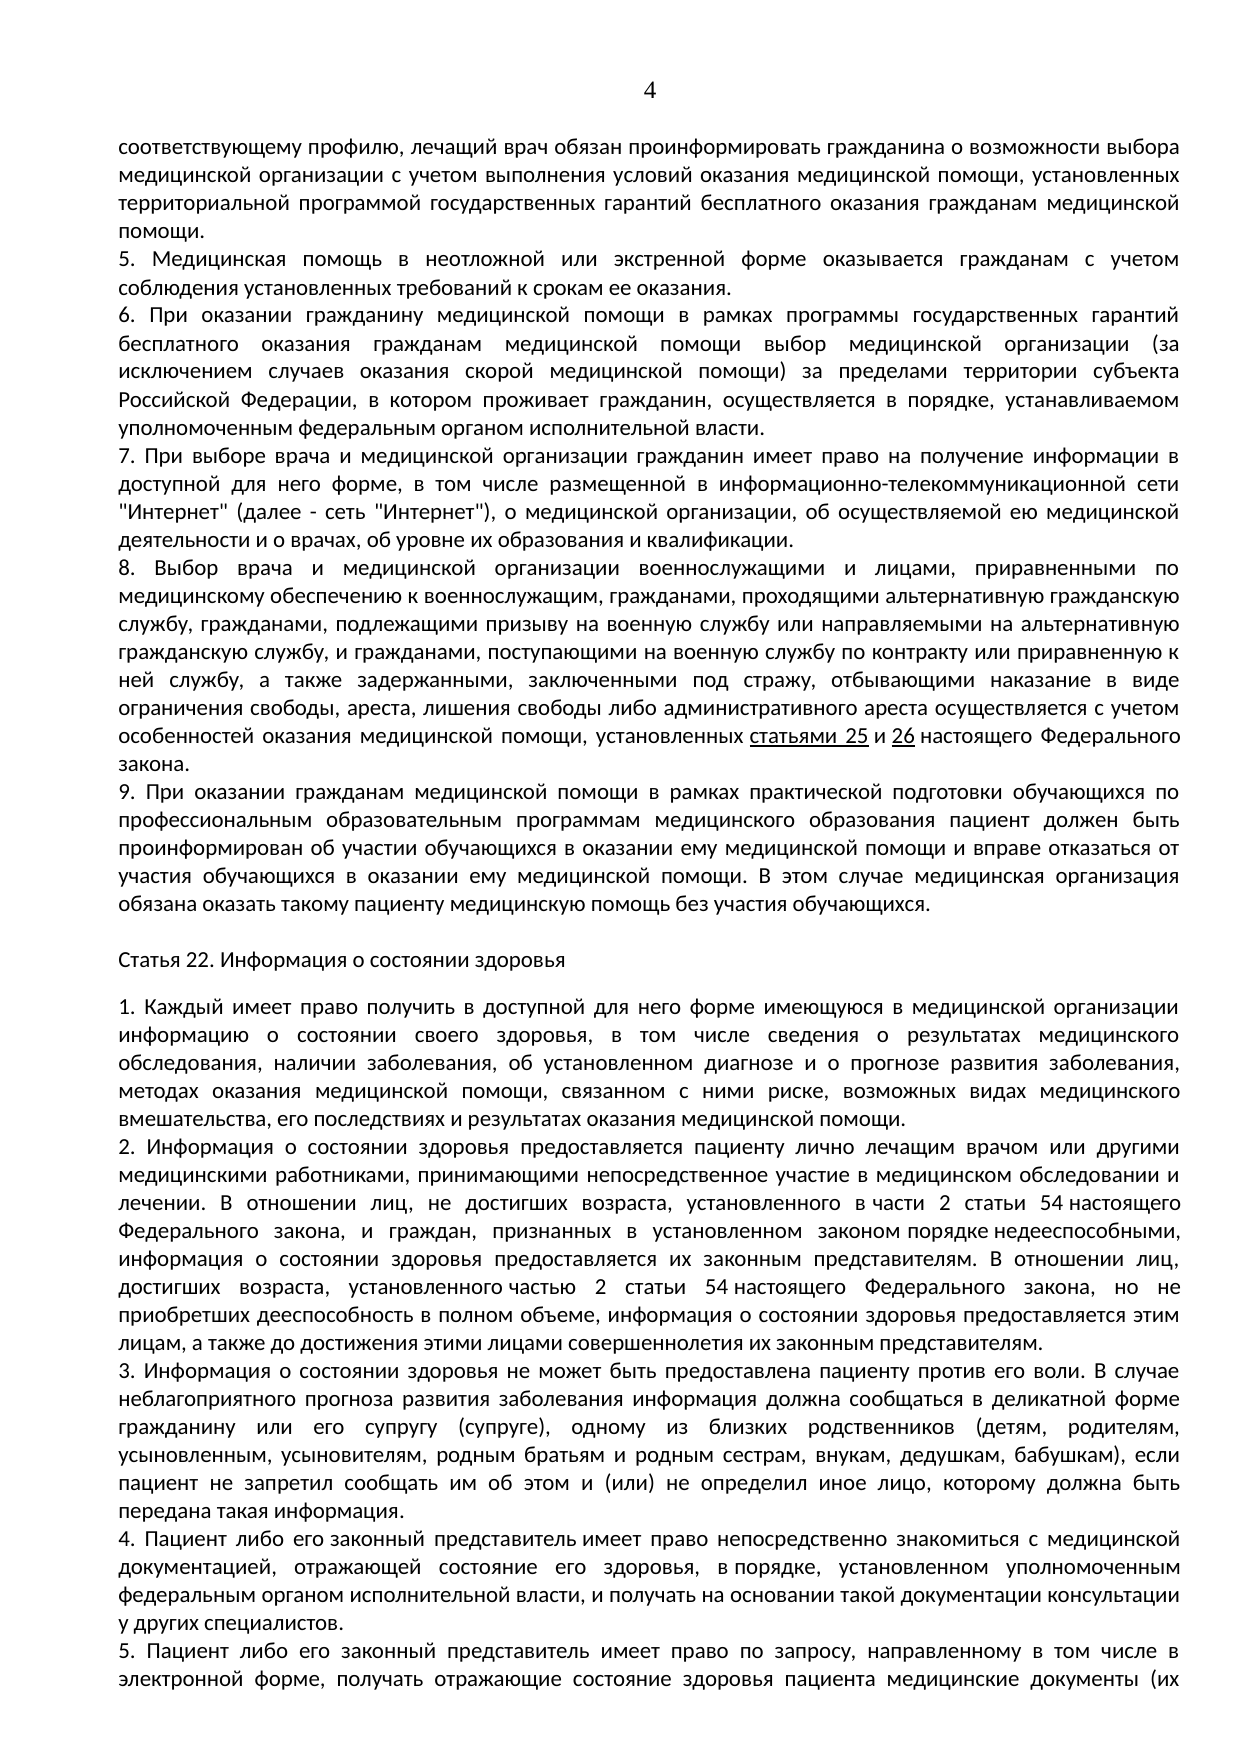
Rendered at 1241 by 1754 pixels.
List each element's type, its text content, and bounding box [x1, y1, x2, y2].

text 8. Выбор врача и медицинской организации военнослужащими и лицами, приравненными по медицинскому обеспечению к военнослужащим, гражданами, проходящими альтернативную гражданскую службу, гражданами, подлежащими призыву на военную службу или направляемыми на альтернативную гражданскую службу, и гражданами, поступающими на военную службу по контракту или приравненную к ней службу, а также задержанными, заключенными под стражу, отбывающими наказание в виде ограничения свободы, ареста, лишения свободы либо административного ареста осуществляется с учетом особенностей оказания медицинской помощи, установленных статьями 25 и 26 настоящего Федерального закона. [118, 553, 1181, 777]
text 4. Пациент либо его законный представитель имеет право непосредственно знакомиться с медицинской документацией, отражающей состояние его здоровья, в порядке, установленном уполномоченным федеральным органом исполнительной власти, и получать на основании такой документации консультации у других специалистов. [118, 1524, 1181, 1636]
text 3. Информация о состоянии здоровья не может быть предоставлена пациенту против его воли. В случае неблагоприятного прогноза развития заболевания информация должна сообщаться в деликатной форме гражданину или его супругу (супруге), одному из близких родственников (детям, родителям, усыновленным, усыновителям, родным братьям и родным сестрам, внукам, дедушкам, бабушкам), если пациент не запретил сообщать им об этом и (или) не определил иное лицо, которому должна быть передана такая информация. [118, 1356, 1181, 1524]
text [118, 1636, 1181, 1692]
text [118, 132, 1181, 244]
text 1. Каждый имеет право получить в доступной для него форме имеющуюся в медицинской организации информацию о состоянии своего здоровья, в том числе сведения о результатах медицинского обследования, наличии заболевания, об установленном диагнозе и о прогнозе развития заболевания, методах оказания медицинской помощи, связанном с ними риске, возможных видах медицинского вмешательства, его последствиях и результатах оказания медицинской помощи. [118, 992, 1181, 1132]
text 7. При выборе врача и медицинской организации гражданин имеет право на получение информации в доступной для него форме, в том числе размещенной в информационно-телекоммуникационной сети "Интернет" (далее - сеть "Интернет"), о медицинской организации, об осуществляемой ею медицинской деятельности и о врачах, об уровне их образования и квалификации. [118, 441, 1181, 553]
text 9. При оказании гражданам медицинской помощи в рамках практической подготовки обучающихся по профессиональным образовательным программам медицинского образования пациент должен быть проинформирован об участии обучающихся в оказании ему медицинской помощи и вправе отказаться от участия обучающихся в оказании ему медицинской помощи. В этом случае медицинская организация обязана оказать такому пациенту медицинскую помощь без участия обучающихся. [118, 777, 1181, 917]
text 6. При оказании гражданину медицинской помощи в рамках программы государственных гарантий бесплатного оказания гражданам медицинской помощи выбор медицинской организации (за исключением случаев оказания скорой медицинской помощи) за пределами территории субъекта Российской Федерации, в котором проживает гражданин, осуществляется в порядке, устанавливаемом уполномоченным федеральным органом исполнительной власти. [118, 301, 1181, 441]
text 5. Медицинская помощь в неотложной или экстренной форме оказывается гражданам с учетом соблюдения установленных требований к срокам ее оказания. [118, 244, 1181, 301]
text Статья 22. Информация о состоянии здоровья [118, 945, 1181, 973]
text 2. Информация о состоянии здоровья предоставляется пациенту лично лечащим врачом или другими медицинскими работниками, принимающими непосредственное участие в медицинском обследовании и лечении. В отношении лиц, не достигших возраста, установленного в части 2 статьи 54 настоящего Федерального закона, и граждан, признанных в установленном законом порядке недееспособными, информация о состоянии здоровья предоставляется их законным представителям. В отношении лиц, достигших возраста, установленного частью 2 статьи 54 настоящего Федерального закона, но не приобретших дееспособность в полном объеме, информация о состоянии здоровья предоставляется этим лицам, а также до достижения этими лицами совершеннолетия их законным представителям. [118, 1132, 1181, 1356]
